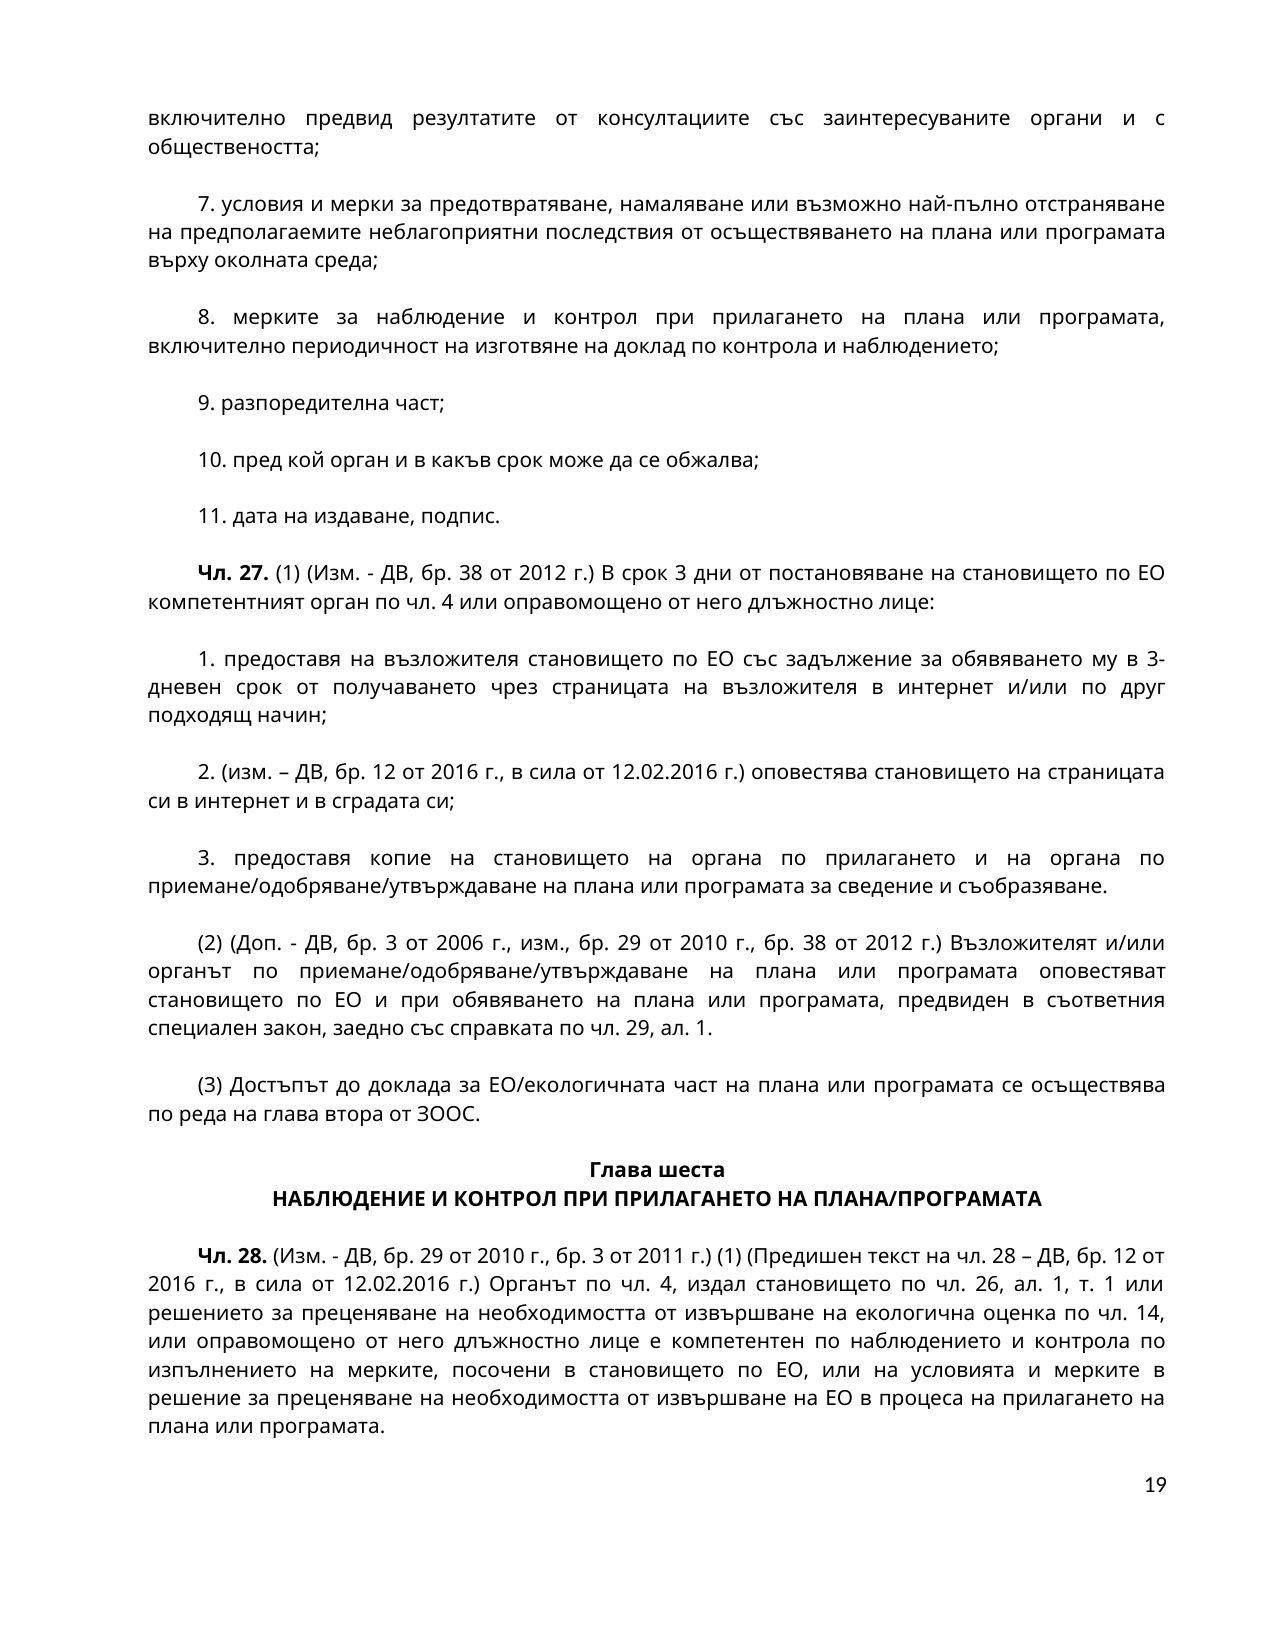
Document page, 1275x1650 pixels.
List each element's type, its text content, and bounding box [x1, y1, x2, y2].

text 9. разпоредителна част; [148, 388, 1167, 416]
text 10. пред кой орган и в какъв срок може да се обжалва; [148, 445, 1167, 473]
text (3) Достъпът до доклада за ЕО/екологичната част на плана или програмата се осъществява по реда на глава втора от ЗООС. [148, 1070, 1167, 1127]
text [148, 103, 1167, 160]
text Глава шеста [148, 1156, 1167, 1184]
text Чл. 28. (Изм. - ДВ, бр. 29 от 2010 г., бр. 3 от 2011 г.) (1) (Предишен текст на чл. 28 – ДВ, бр. 12 от 2016 г., в сила от 12.02.2016 г.) Органът по чл. 4, издал становището по чл. 26, ал. 1, т. 1 или решението за преценяване на необходимостта от извършване на екологична оценка по чл. 14, или оправомощено от него длъжностно лице е компетентен по наблюдението и контрола по изпълнението на мерките, посочени в становището по ЕО, или на условията и мерките в решение за преценяване на необходимостта от извършване на ЕО в процеса на прилагането на плана или програмата. [148, 1241, 1167, 1440]
text 3. предоставя копие на становището на органа по прилагането и на органа по приемане/одобряване/утвърждаване на плана или програмата за сведение и съобразяване. [148, 843, 1167, 900]
text 7. условия и мерки за предотвратяване, намаляване или възможно най-пълно отстраняване на предполагаемите неблагоприятни последствия от осъществяването на плана или програмата върху околната среда; [148, 189, 1167, 274]
text (2) (Доп. - ДВ, бр. 3 от 2006 г., изм., бр. 29 от 2010 г., бр. 38 от 2012 г.) Възложителят и/или органът по приемане/одобряване/утвърждаване на плана или програмата оповестяват становището по ЕО и при обявяването на плана или програмата, предвиден в съответния специален закон, заедно със справката по чл. 29, ал. 1. [148, 928, 1167, 1042]
text НАБЛЮДЕНИЕ И КОНТРОЛ ПРИ ПРИЛАГАНЕТО НА ПЛАНА/ПРОГРАМАТА [148, 1184, 1167, 1212]
text Чл. 27. (1) (Изм. - ДВ, бр. 38 от 2012 г.) В срок 3 дни от постановяване на становището по ЕО компетентният орган по чл. 4 или оправомощено от него длъжностно лице: [148, 558, 1167, 615]
text 2. (изм. – ДВ, бр. 12 от 2016 г., в сила от 12.02.2016 г.) оповестява становището на страницата си в интернет и в сградата си; [148, 757, 1167, 814]
text 8. мерките за наблюдение и контрол при прилагането на плана или програмата, включително периодичност на изготвяне на доклад по контрола и наблюдението; [148, 302, 1167, 359]
text 11. дата на издаване, подпис. [148, 502, 1167, 530]
text 1. предоставя на възложителя становището по ЕО със задължение за обявяването му в 3-дневен срок от получаването чрез страницата на възложителя в интернет и/или по друг подходящ начин; [148, 644, 1167, 729]
